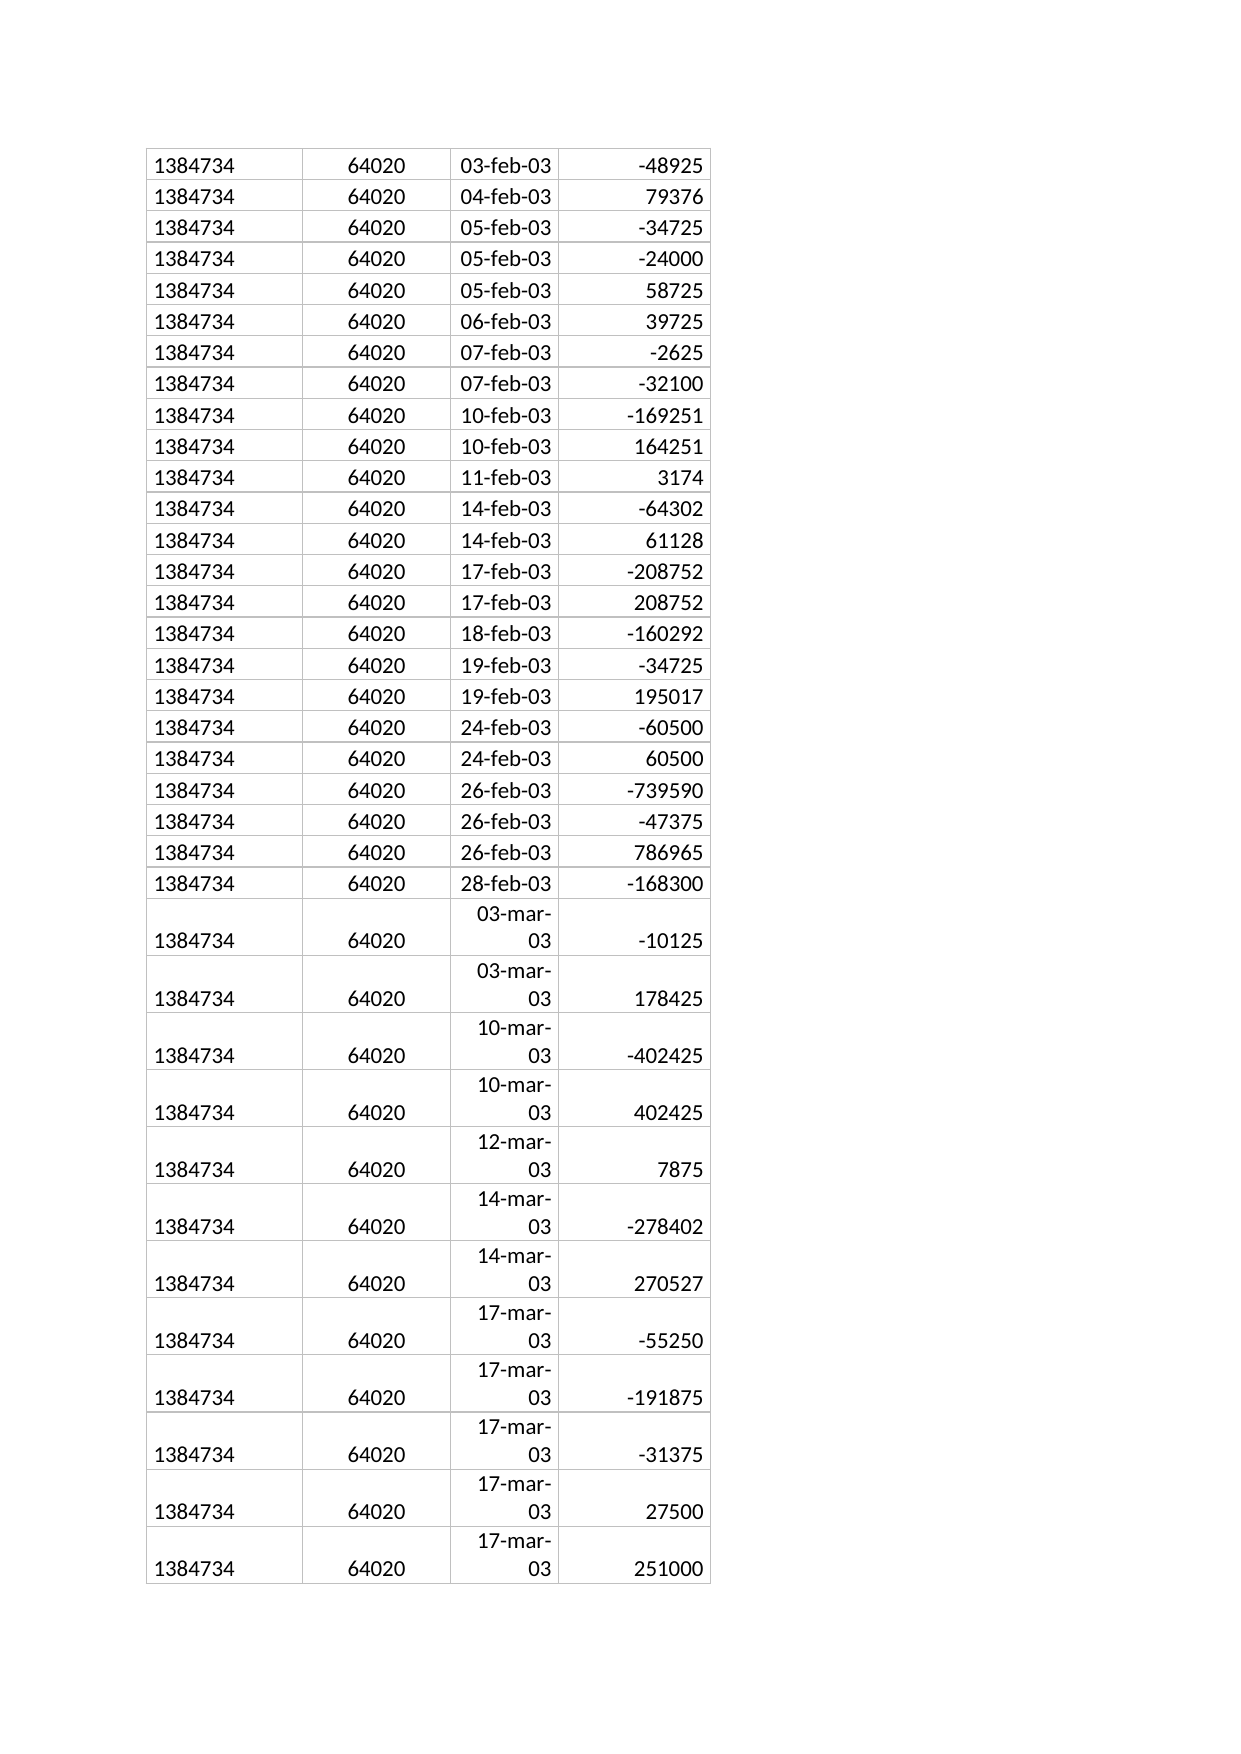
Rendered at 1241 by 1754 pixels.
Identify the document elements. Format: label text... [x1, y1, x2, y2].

table_cell 1384734 [147, 399, 302, 429]
table_cell 17-mar-03 [451, 1527, 558, 1583]
table_cell 64020 [303, 399, 450, 429]
table_cell 06-feb-03 [451, 305, 558, 335]
table_cell 27500 [559, 1470, 710, 1526]
table_cell 1384734 [147, 586, 302, 616]
table_cell 64020 [303, 1013, 450, 1069]
table_cell 14-mar-03 [451, 1241, 558, 1297]
table_cell 195017 [559, 680, 710, 710]
table_cell 64020 [303, 493, 450, 523]
table_cell 402425 [559, 1070, 710, 1126]
table_cell 64020 [303, 649, 450, 679]
table_cell 64020 [303, 618, 450, 648]
table_cell -191875 [559, 1355, 710, 1411]
table_cell 64020 [303, 180, 450, 210]
table_cell 17-feb-03 [451, 586, 558, 616]
table_cell 64020 [303, 1413, 450, 1468]
table_cell 1384734 [147, 868, 302, 898]
table_cell 03-mar-03 [451, 956, 558, 1012]
table_cell 18-feb-03 [451, 618, 558, 648]
table_cell 786965 [559, 836, 710, 866]
table_cell 04-feb-03 [451, 180, 558, 210]
table_cell -169251 [559, 399, 710, 429]
table_cell 64020 [303, 305, 450, 335]
table_cell 1384734 [147, 1355, 302, 1411]
table_cell 1384734 [147, 836, 302, 866]
table_cell 1384734 [147, 1298, 302, 1354]
table_cell 03-feb-03 [451, 149, 558, 179]
table_cell 1384734 [147, 555, 302, 585]
table_cell 64020 [303, 211, 450, 241]
table_cell 10-feb-03 [451, 430, 558, 460]
table_cell 1384734 [147, 711, 302, 741]
table_cell 1384734 [147, 243, 302, 273]
table_cell 64020 [303, 1527, 450, 1583]
table_cell 251000 [559, 1527, 710, 1583]
table_cell 79376 [559, 180, 710, 210]
table_cell 3174 [559, 461, 710, 491]
table_cell 1384734 [147, 1413, 302, 1468]
table_cell 1384734 [147, 524, 302, 554]
table_cell -402425 [559, 1013, 710, 1069]
table_cell 14-mar-03 [451, 1184, 558, 1240]
table_cell 19-feb-03 [451, 680, 558, 710]
table_cell 1384734 [147, 430, 302, 460]
table_cell 17-mar-03 [451, 1298, 558, 1354]
table_cell 1384734 [147, 1241, 302, 1297]
table_cell 14-feb-03 [451, 524, 558, 554]
table_cell 03-mar-03 [451, 899, 558, 955]
table_cell 64020 [303, 1355, 450, 1411]
table_cell 64020 [303, 774, 450, 804]
table_cell 1384734 [147, 649, 302, 679]
table_cell 1384734 [147, 1070, 302, 1126]
table_cell 60500 [559, 743, 710, 773]
table_cell 1384734 [147, 680, 302, 710]
table_cell 64020 [303, 274, 450, 304]
table_cell 64020 [303, 711, 450, 741]
table_cell 64020 [303, 899, 450, 955]
table_cell 64020 [303, 336, 450, 366]
table_cell 64020 [303, 586, 450, 616]
table_cell 1384734 [147, 956, 302, 1012]
table_cell 1384734 [147, 461, 302, 491]
table_cell -55250 [559, 1298, 710, 1354]
table_cell 17-mar-03 [451, 1355, 558, 1411]
table_cell -60500 [559, 711, 710, 741]
table_cell 64020 [303, 836, 450, 866]
table_cell -48925 [559, 149, 710, 179]
table_cell 26-feb-03 [451, 805, 558, 835]
table_cell -32100 [559, 368, 710, 398]
table_cell -10125 [559, 899, 710, 955]
table_cell 1384734 [147, 368, 302, 398]
table_cell 10-mar-03 [451, 1070, 558, 1126]
table_cell -208752 [559, 555, 710, 585]
table_cell 1384734 [147, 336, 302, 366]
table_cell -34725 [559, 211, 710, 241]
table_cell 12-mar-03 [451, 1127, 558, 1183]
table_cell -47375 [559, 805, 710, 835]
table_cell 24-feb-03 [451, 743, 558, 773]
table_cell 05-feb-03 [451, 243, 558, 273]
table_cell 270527 [559, 1241, 710, 1297]
table_cell 17-mar-03 [451, 1413, 558, 1468]
table_cell 64020 [303, 461, 450, 491]
table_cell 64020 [303, 149, 450, 179]
table_cell 61128 [559, 524, 710, 554]
table_cell 1384734 [147, 180, 302, 210]
table_cell 64020 [303, 743, 450, 773]
table_cell 19-feb-03 [451, 649, 558, 679]
table_cell 178425 [559, 956, 710, 1012]
table_cell 1384734 [147, 1184, 302, 1240]
table_cell 39725 [559, 305, 710, 335]
table_cell 64020 [303, 1184, 450, 1240]
table_cell 64020 [303, 1470, 450, 1526]
table_cell 64020 [303, 956, 450, 1012]
table_cell 64020 [303, 868, 450, 898]
table_cell 7875 [559, 1127, 710, 1183]
table_cell -168300 [559, 868, 710, 898]
table_cell 11-feb-03 [451, 461, 558, 491]
table_cell 24-feb-03 [451, 711, 558, 741]
table_cell 58725 [559, 274, 710, 304]
table_cell 1384734 [147, 211, 302, 241]
table_cell 1384734 [147, 149, 302, 179]
table_cell 64020 [303, 805, 450, 835]
table_cell 1384734 [147, 493, 302, 523]
table_cell 14-feb-03 [451, 493, 558, 523]
table_cell 1384734 [147, 618, 302, 648]
table_cell -31375 [559, 1413, 710, 1468]
table_cell 64020 [303, 243, 450, 273]
table_cell 07-feb-03 [451, 336, 558, 366]
table_cell 64020 [303, 430, 450, 460]
table_cell 05-feb-03 [451, 274, 558, 304]
table_cell 64020 [303, 1127, 450, 1183]
table_cell 64020 [303, 524, 450, 554]
table_cell 1384734 [147, 805, 302, 835]
table_cell 64020 [303, 555, 450, 585]
table_cell -2625 [559, 336, 710, 366]
table_cell 26-feb-03 [451, 774, 558, 804]
table_cell 05-feb-03 [451, 211, 558, 241]
table_cell -739590 [559, 774, 710, 804]
table_cell 208752 [559, 586, 710, 616]
table_cell 1384734 [147, 899, 302, 955]
table_cell 1384734 [147, 774, 302, 804]
table_cell -160292 [559, 618, 710, 648]
table_cell 1384734 [147, 1127, 302, 1183]
table_cell 17-mar-03 [451, 1470, 558, 1526]
table_cell 64020 [303, 1298, 450, 1354]
table_cell 1384734 [147, 1013, 302, 1069]
table_cell 64020 [303, 1241, 450, 1297]
table_cell -34725 [559, 649, 710, 679]
table_cell 17-feb-03 [451, 555, 558, 585]
table_cell 07-feb-03 [451, 368, 558, 398]
table_cell 64020 [303, 368, 450, 398]
table_cell 10-feb-03 [451, 399, 558, 429]
table_cell 1384734 [147, 743, 302, 773]
table_cell -64302 [559, 493, 710, 523]
table_cell 28-feb-03 [451, 868, 558, 898]
table_cell 1384734 [147, 305, 302, 335]
table_cell 64020 [303, 1070, 450, 1126]
table_cell 26-feb-03 [451, 836, 558, 866]
table_cell 64020 [303, 680, 450, 710]
table_cell 1384734 [147, 274, 302, 304]
table_cell 1384734 [147, 1470, 302, 1526]
table_cell -278402 [559, 1184, 710, 1240]
table_cell -24000 [559, 243, 710, 273]
table_cell 164251 [559, 430, 710, 460]
table_cell 10-mar-03 [451, 1013, 558, 1069]
table_cell 1384734 [147, 1527, 302, 1583]
